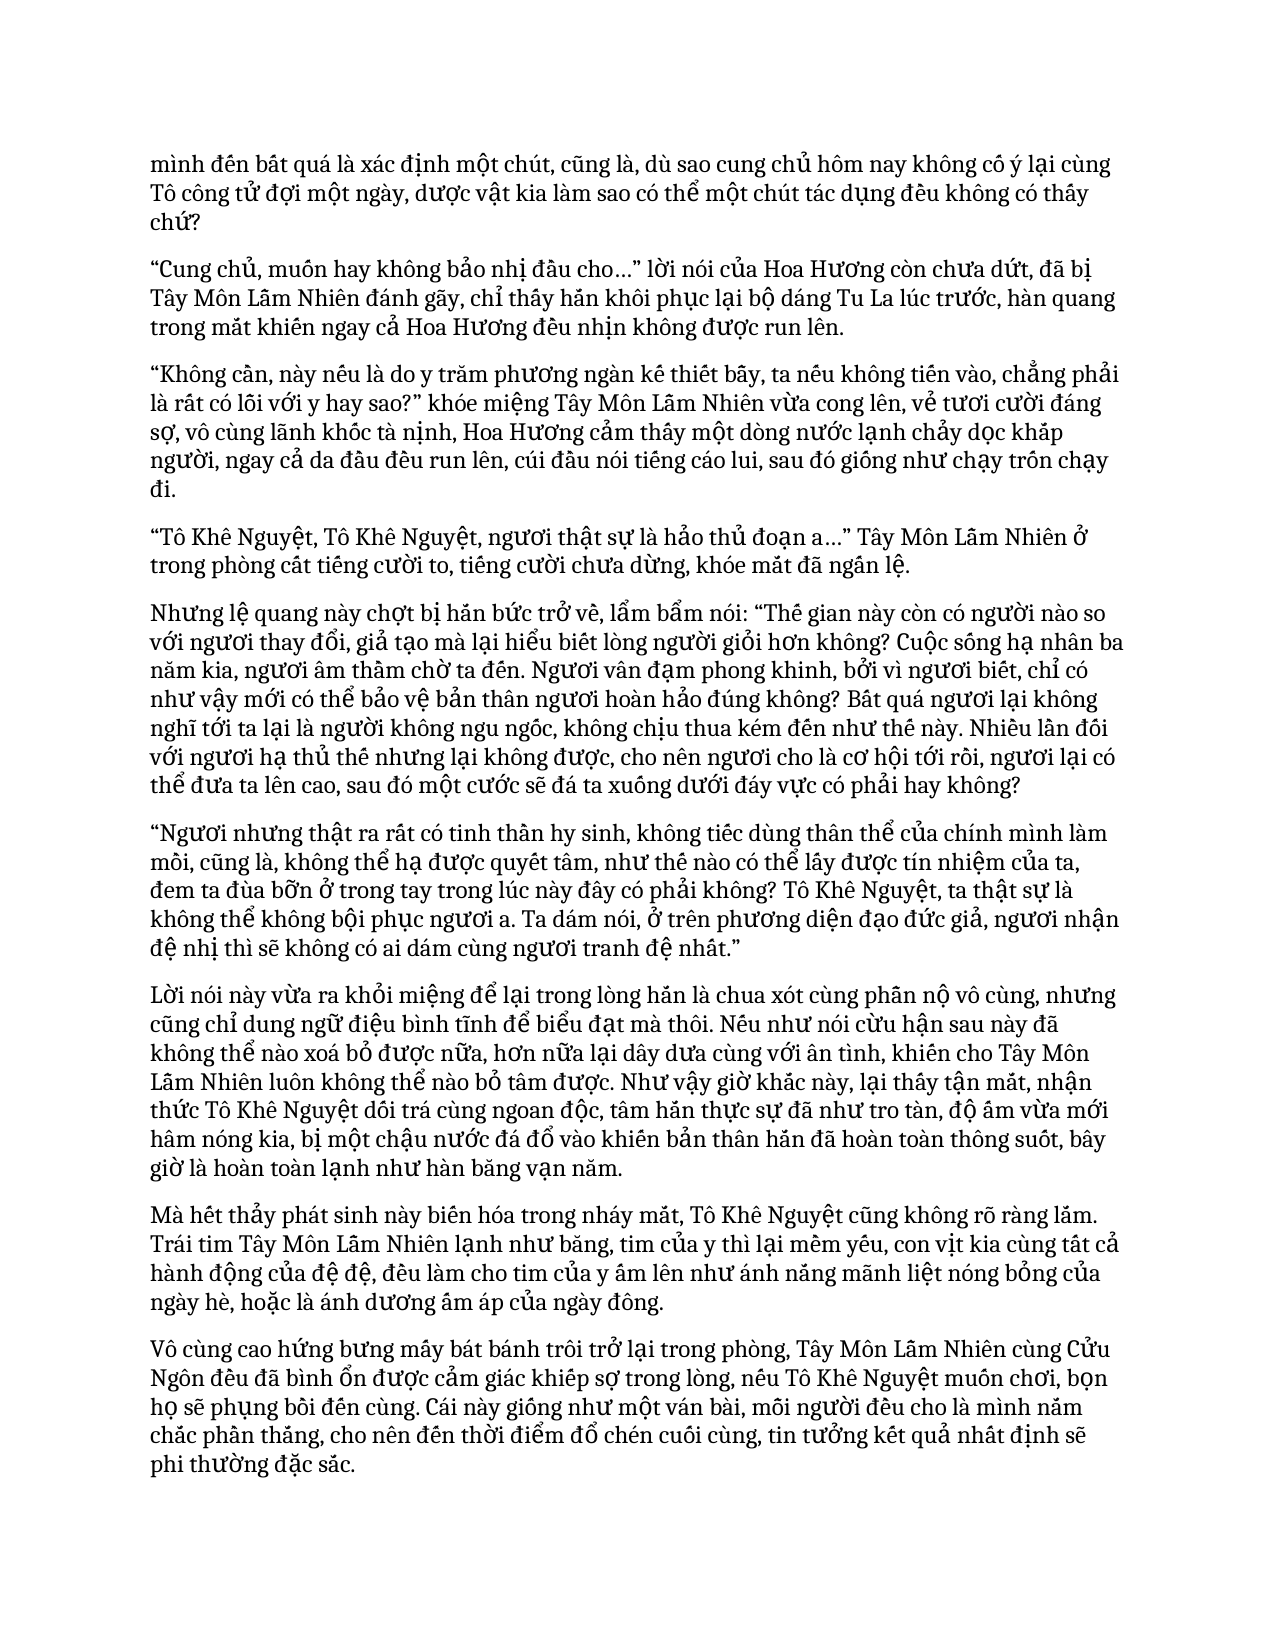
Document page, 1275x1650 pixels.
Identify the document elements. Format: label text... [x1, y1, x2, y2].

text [150, 150, 1125, 236]
text “Ngươi nhưng thật ra rất có tinh thần hy sinh, không tiếc dùng thân thể của chính mình làm mồi, cũng là, không thể hạ được quyết tâm, như thế nào có thể lấy được tín nhiệm của ta, đem ta đùa bỡn ở trong tay trong lúc này đây có phải không? Tô Khê Nguyệt, ta thật sự là không thể không bội phục ngươi a. Ta dám nói, ở trên phương diện đạo đức giả, ngươi nhận đệ nhị thì sẽ không có ai dám cùng ngươi tranh đệ nhất.” [150, 819, 1125, 962]
text Nhưng lệ quang này chợt bị hắn bức trở về, lẩm bẩm nói: “Thế gian này còn có người nào so với ngươi thay đổi, giả tạo mà lại hiểu biết lòng người giỏi hơn không? Cuộc sống hạ nhân ba năm kia, ngươi âm thầm chờ ta đến. Ngươi vân đạm phong khinh, bởi vì ngươi biết, chỉ có như vậy mới có thể bảo vệ bản thân ngươi hoàn hảo đúng không? Bất quá ngươi lại không nghĩ tới ta lại là người không ngu ngốc, không chịu thua kém đến như thế này. Nhiều lần đối với ngươi hạ thủ thế nhưng lại không được, cho nên ngươi cho là cơ hội tới rồi, ngươi lại có thể đưa ta lên cao, sau đó một cước sẽ đá ta xuống dưới đáy vực có phải hay không? [150, 599, 1125, 800]
text Mà hết thảy phát sinh này biến hóa trong nháy mắt, Tô Khê Nguyệt cũng không rõ ràng lắm. Trái tim Tây Môn Lẫm Nhiên lạnh như băng, tim của y thì lại mềm yếu, con vịt kia cùng tất cả hành động của đệ đệ, đều làm cho tim của y ấm lên như ánh nắng mãnh liệt nóng bỏng của ngày hè, hoặc là ánh dương ấm áp của ngày đông. [150, 1201, 1125, 1316]
text “Tô Khê Nguyệt, Tô Khê Nguyệt, ngươi thật sự là hảo thủ đoạn a…” Tây Môn Lẫm Nhiên ở trong phòng cất tiếng cười to, tiếng cười chưa dừng, khóe mắt đã ngấn lệ. [150, 522, 1125, 580]
text “Không cần, này nếu là do y trăm phương ngàn kế thiết bẫy, ta nếu không tiến vào, chẳng phải là rất có lỗi với y hay sao?” khóe miệng Tây Môn Lẫm Nhiên vừa cong lên, vẻ tươi cười đáng sợ, vô cùng lãnh khốc tà nịnh, Hoa Hương cảm thấy một dòng nước lạnh chảy dọc khắp người, ngay cả da đầu đều run lên, cúi đầu nói tiếng cáo lui, sau đó giống như chạy trốn chạy đi. [150, 360, 1125, 504]
text “Cung chủ, muốn hay không bảo nhị đầu cho…” lời nói của Hoa Hương còn chưa dứt, đã bị Tây Môn Lẫm Nhiên đánh gãy, chỉ thấy hắn khôi phục lại bộ dáng Tu La lúc trước, hàn quang trong mắt khiến ngay cả Hoa Hương đều nhịn không được run lên. [150, 255, 1125, 341]
text Lời nói này vừa ra khỏi miệng để lại trong lòng hắn là chua xót cùng phẫn nộ vô cùng, nhưng cũng chỉ dung ngữ điệu bình tĩnh để biểu đạt mà thôi. Nếu như nói cừu hận sau này đã không thể nào xoá bỏ được nữa, hơn nữa lại dây dưa cùng với ân tình, khiến cho Tây Môn Lẫm Nhiên luôn không thể nào bỏ tâm được. Như vậy giờ khắc này, lại thấy tận mắt, nhận thức Tô Khê Nguyệt dối trá cùng ngoan độc, tâm hắn thực sự đã như tro tàn, độ ấm vừa mới hâm nóng kia, bị một chậu nước đá đổ vào khiến bản thân hắn đã hoàn toàn thông suốt, bây giờ là hoàn toàn lạnh như hàn băng vạn năm. [150, 981, 1125, 1182]
text Vô cùng cao hứng bưng mấy bát bánh trôi trở lại trong phòng, Tây Môn Lẫm Nhiên cùng Cửu Ngôn đều đã bình ổn được cảm giác khiếp sợ trong lòng, nếu Tô Khê Nguyệt muốn chơi, bọn họ sẽ phụng bồi đến cùng. Cái này giống như một ván bài, mỗi người đều cho là mình nắm chắc phần thắng, cho nên đến thời điểm đổ chén cuối cùng, tin tưởng kết quả nhất định sẽ phi thường đặc sắc. [150, 1335, 1125, 1479]
